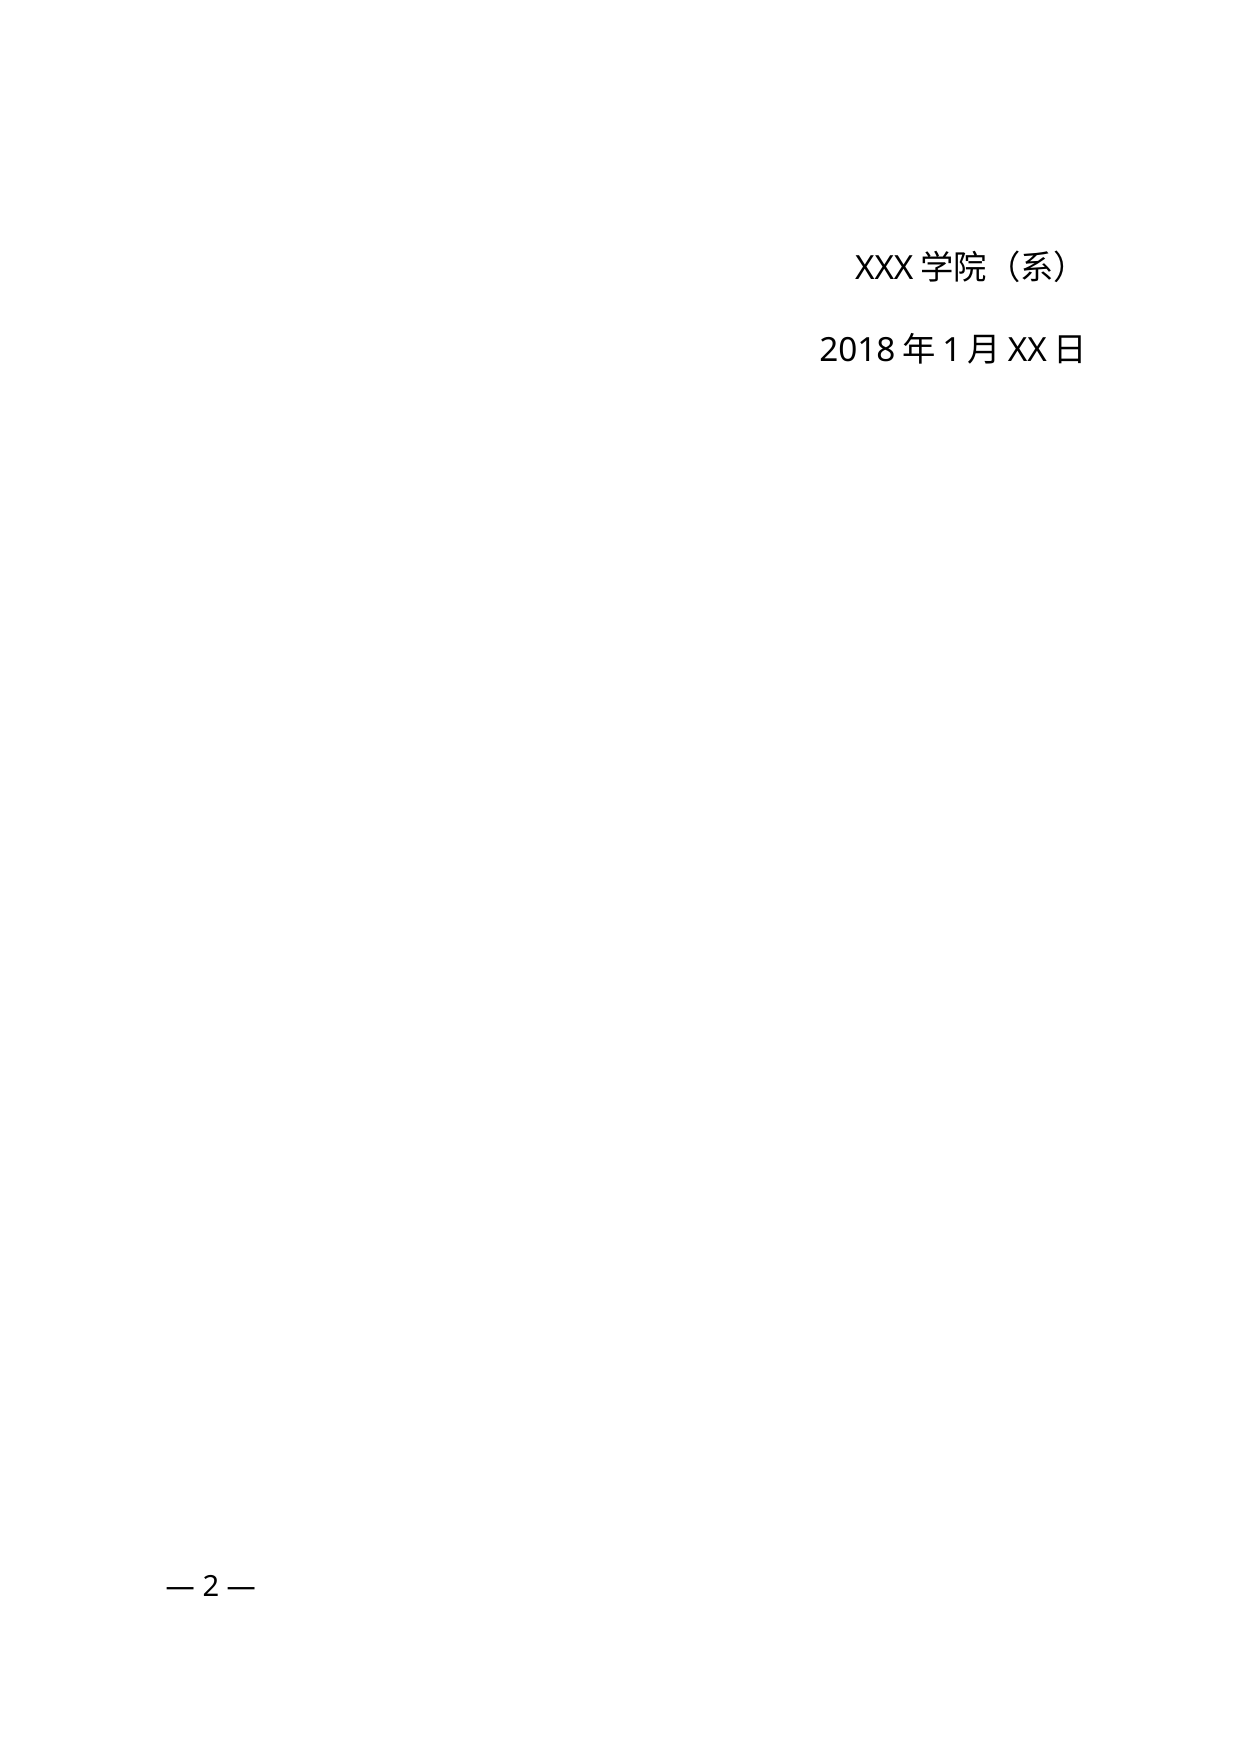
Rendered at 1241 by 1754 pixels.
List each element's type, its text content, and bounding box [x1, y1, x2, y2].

text 2018年1月XX日 [165, 314, 1087, 379]
text XXX学院（系） [165, 233, 1087, 298]
